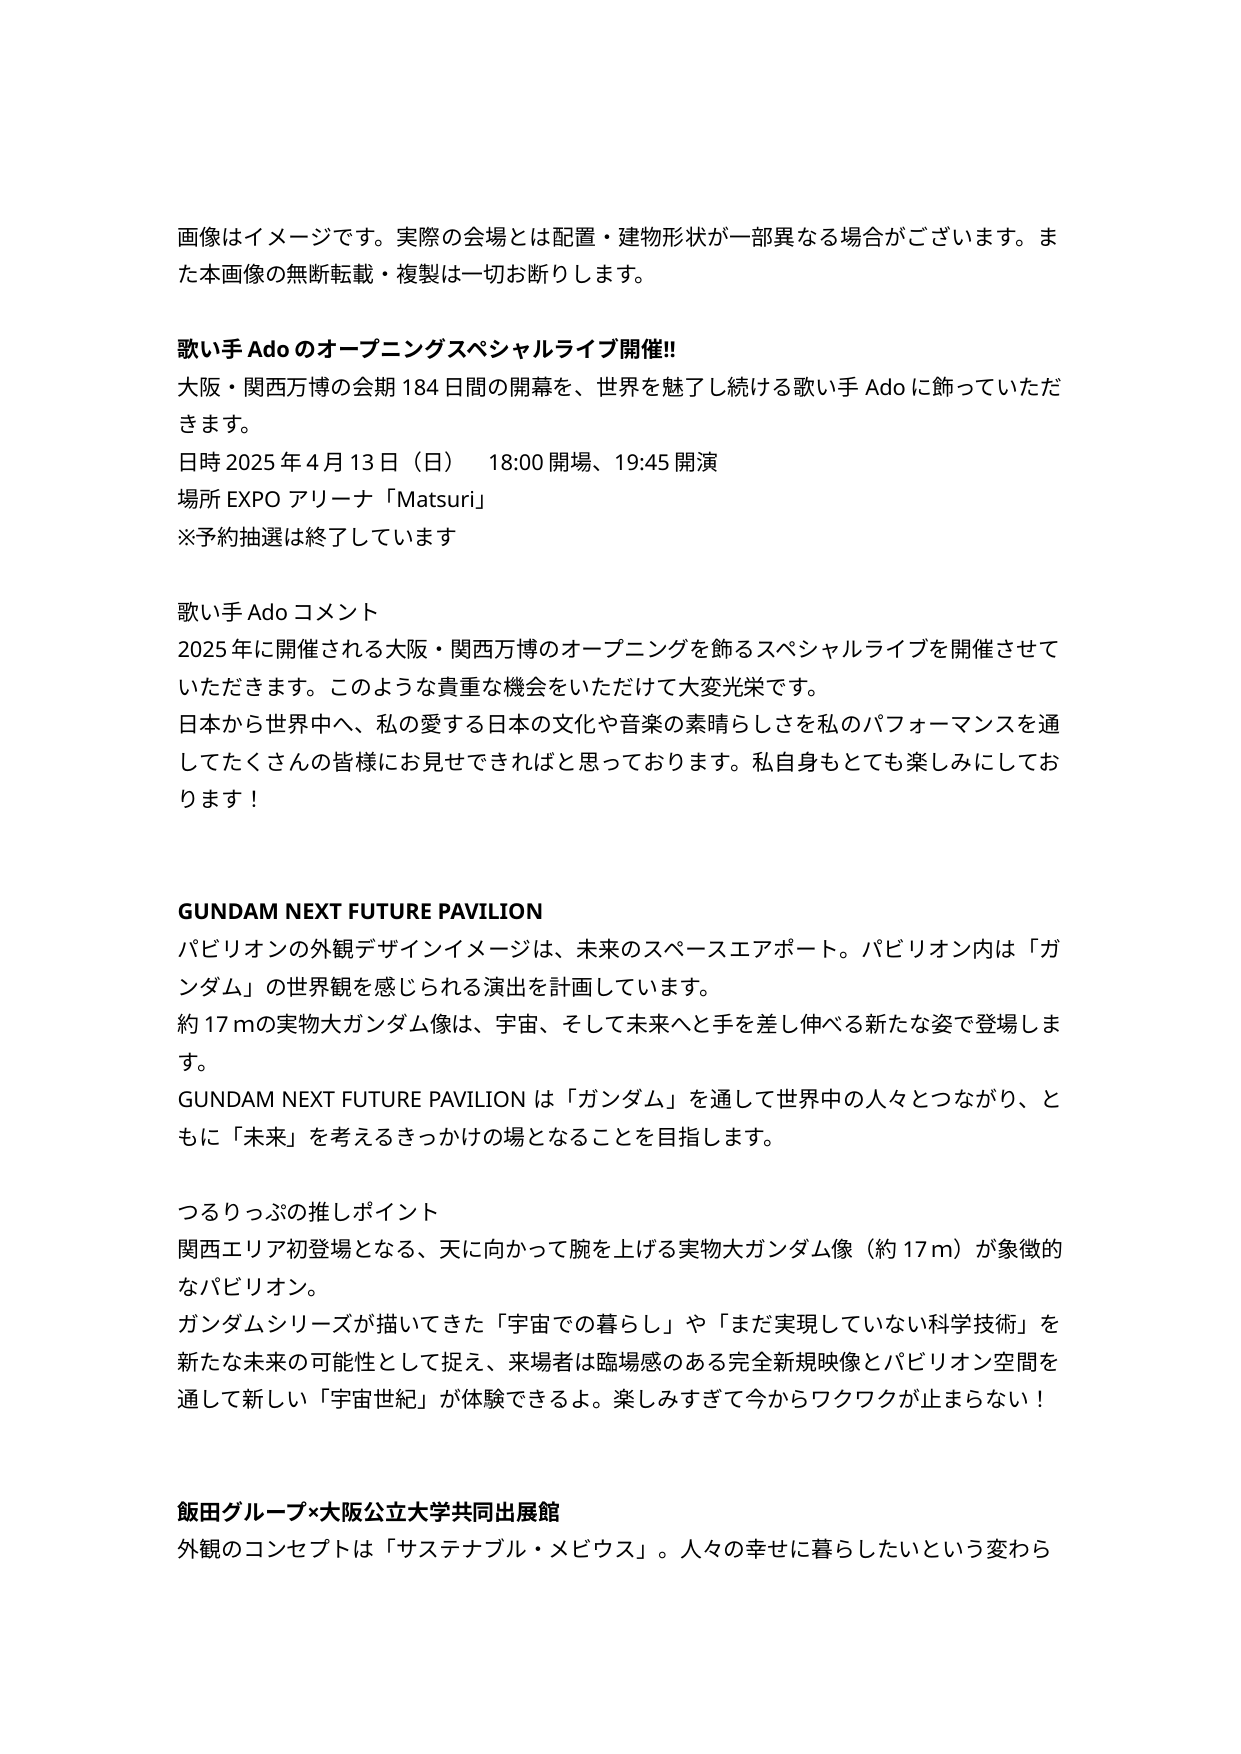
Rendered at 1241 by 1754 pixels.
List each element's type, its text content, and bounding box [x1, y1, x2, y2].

text 約17ｍの実物大ガンダム像は、宇宙、そして未来へと手を差し伸べる新たな姿で登場します。 [177, 1004, 1063, 1079]
text 歌い手Adoのオープニングスペシャルライブ開催!! [177, 329, 1063, 367]
text 画像はイメージです。実際の会場とは配置・建物形状が一部異なる場合がございます。また本画像の無断転載・複製は一切お断りします。 [177, 217, 1063, 292]
text ※予約抽選は終了しています [177, 517, 1063, 554]
text 関西エリア初登場となる、天に向かって腕を上げる実物大ガンダム像（約17ｍ）が象徴的なパビリオン。 [177, 1229, 1063, 1304]
text 大阪・関西万博の会期184日間の開幕を、世界を魅了し続ける歌い手Adoに飾っていただきます。 [177, 367, 1063, 442]
text GUNDAM NEXT FUTURE PAVILION は「ガンダム」を通して世界中の人々とつながり、ともに「未来」を考えるきっかけの場となることを目指します。 [177, 1079, 1063, 1154]
text 飯田グループ×大阪公立大学共同出展館 [177, 1492, 1063, 1529]
text 場所 EXPO アリーナ「Matsuri」 [177, 479, 1063, 517]
text つるりっぷの推しポイント [177, 1192, 1063, 1229]
text 歌い手Adoコメント [177, 592, 1063, 629]
text 2025年に開催される大阪・関西万博のオープニングを飾るスペシャルライブを開催させていただきます。このような貴重な機会をいただけて大変光栄です。 [177, 629, 1063, 704]
text 日時2025年4月13日（日） 18:00開場、19:45開演 [177, 442, 1063, 479]
text 外観のコンセプトは「サステナブル・メビウス」。人々の幸せに暮らしたいという変わら [177, 1529, 1063, 1567]
text パビリオンの外観デザインイメージは、未来のスペースエアポート。パビリオン内は「ガンダム」の世界観を感じられる演出を計画しています。 [177, 929, 1063, 1004]
text GUNDAM NEXT FUTURE PAVILION [177, 892, 1063, 929]
text 日本から世界中へ、私の愛する日本の文化や音楽の素晴らしさを私のパフォーマンスを通してたくさんの皆様にお見せできればと思っております。私自身もとても楽しみにしております！ [177, 704, 1063, 817]
text ガンダムシリーズが描いてきた「宇宙での暮らし」や「まだ実現していない科学技術」を新たな未来の可能性として捉え、来場者は臨場感のある完全新規映像とパビリオン空間を通して新しい「宇宙世紀」が体験できるよ。楽しみすぎて今からワクワクが止まらない！ [177, 1304, 1063, 1417]
